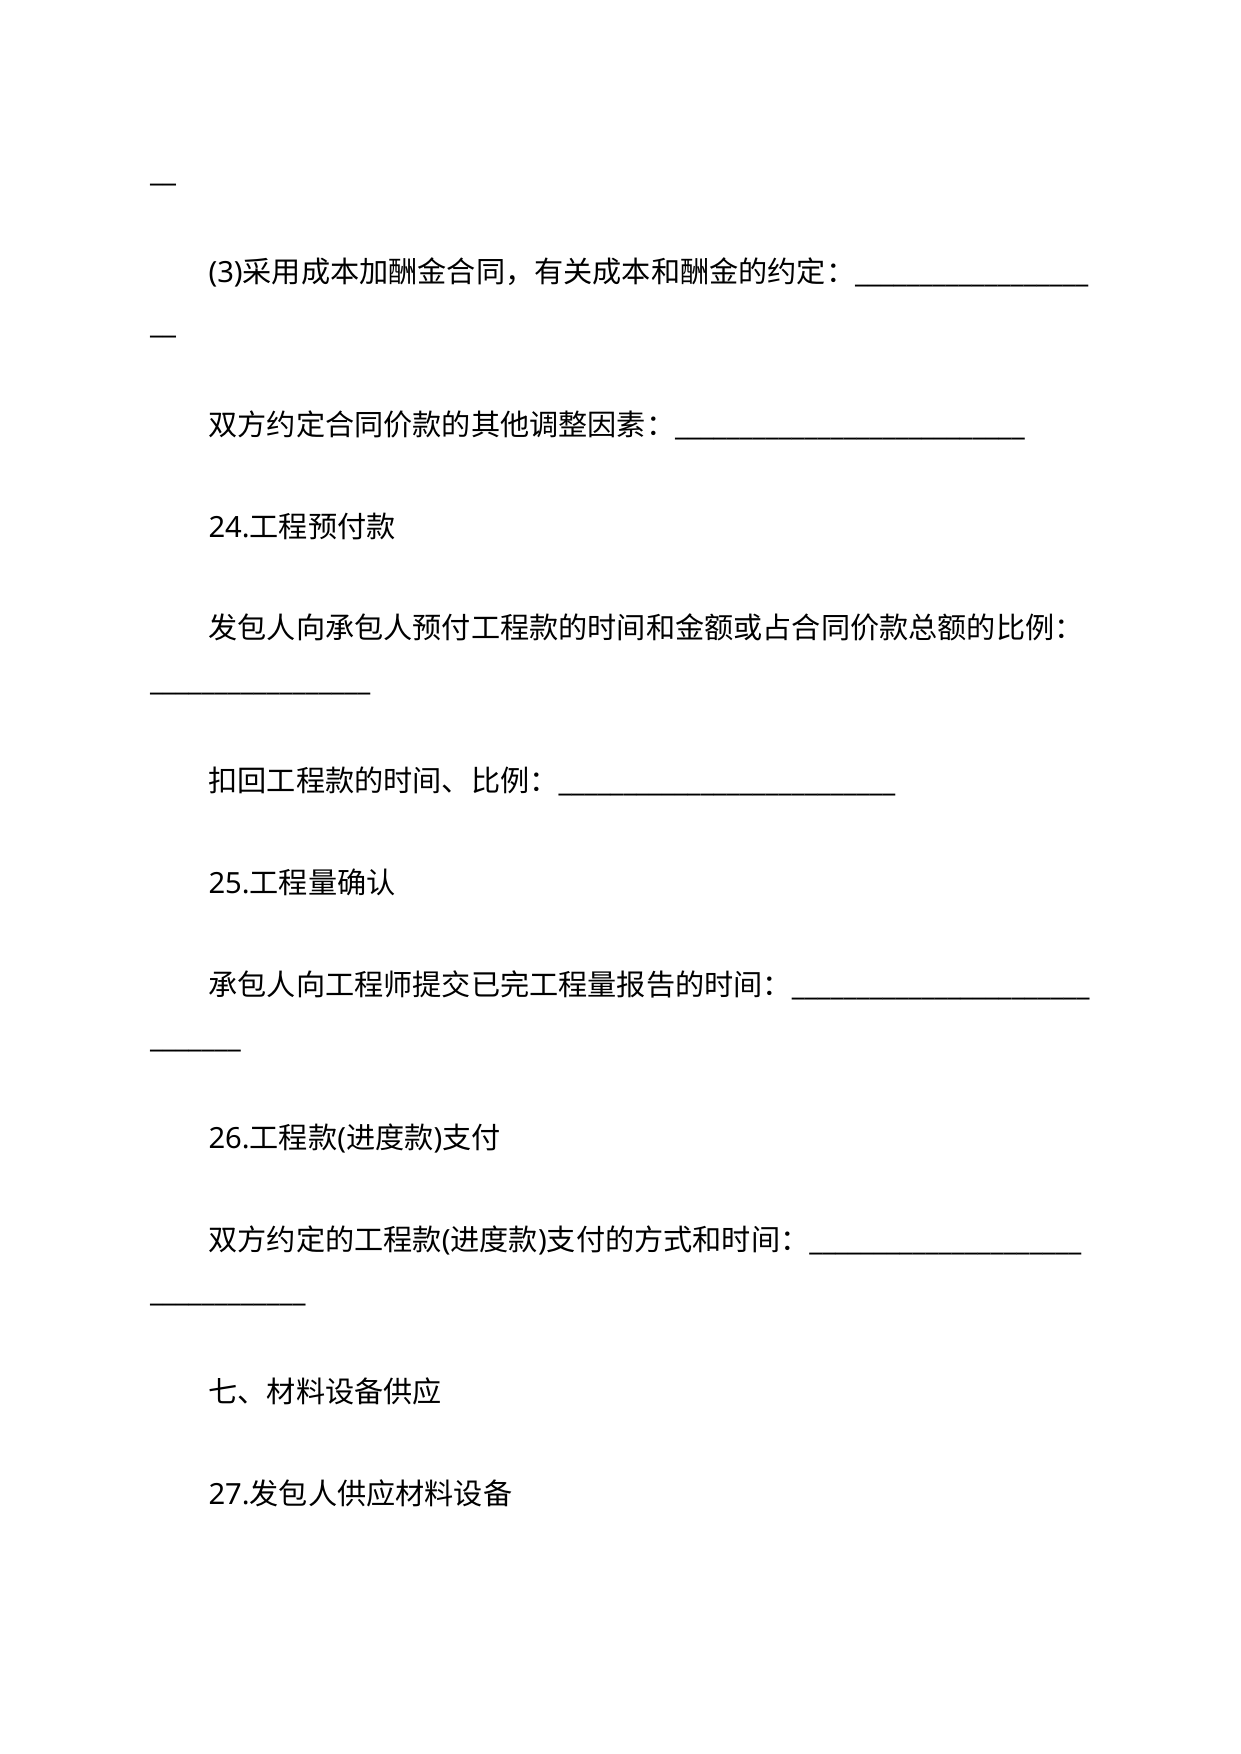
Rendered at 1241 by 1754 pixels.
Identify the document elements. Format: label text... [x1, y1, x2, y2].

text 双方约定合同价款的其他调整因素：___________________________ [150, 401, 1090, 443]
text 承包人向工程师提交已完工程量报告的时间：______________________________ [150, 962, 1090, 1056]
text 双方约定的工程款(进度款)支付的方式和时间：_________________________________ [150, 1216, 1090, 1310]
text 七、材料设备供应 [150, 1369, 1090, 1411]
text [150, 150, 1090, 190]
text 24.工程预付款 [150, 503, 1090, 546]
text 26.工程款(进度款)支付 [150, 1114, 1090, 1157]
text 发包人向承包人预付工程款的时间和金额或占合同价款总额的比例：_________________ [150, 605, 1090, 699]
text (3)采用成本加酬金合同，有关成本和酬金的约定：____________________ [150, 248, 1090, 342]
text 27.发包人供应材料设备 [150, 1471, 1090, 1513]
text 扣回工程款的时间、比例：__________________________ [150, 758, 1090, 800]
text 25.工程量确认 [150, 860, 1090, 902]
